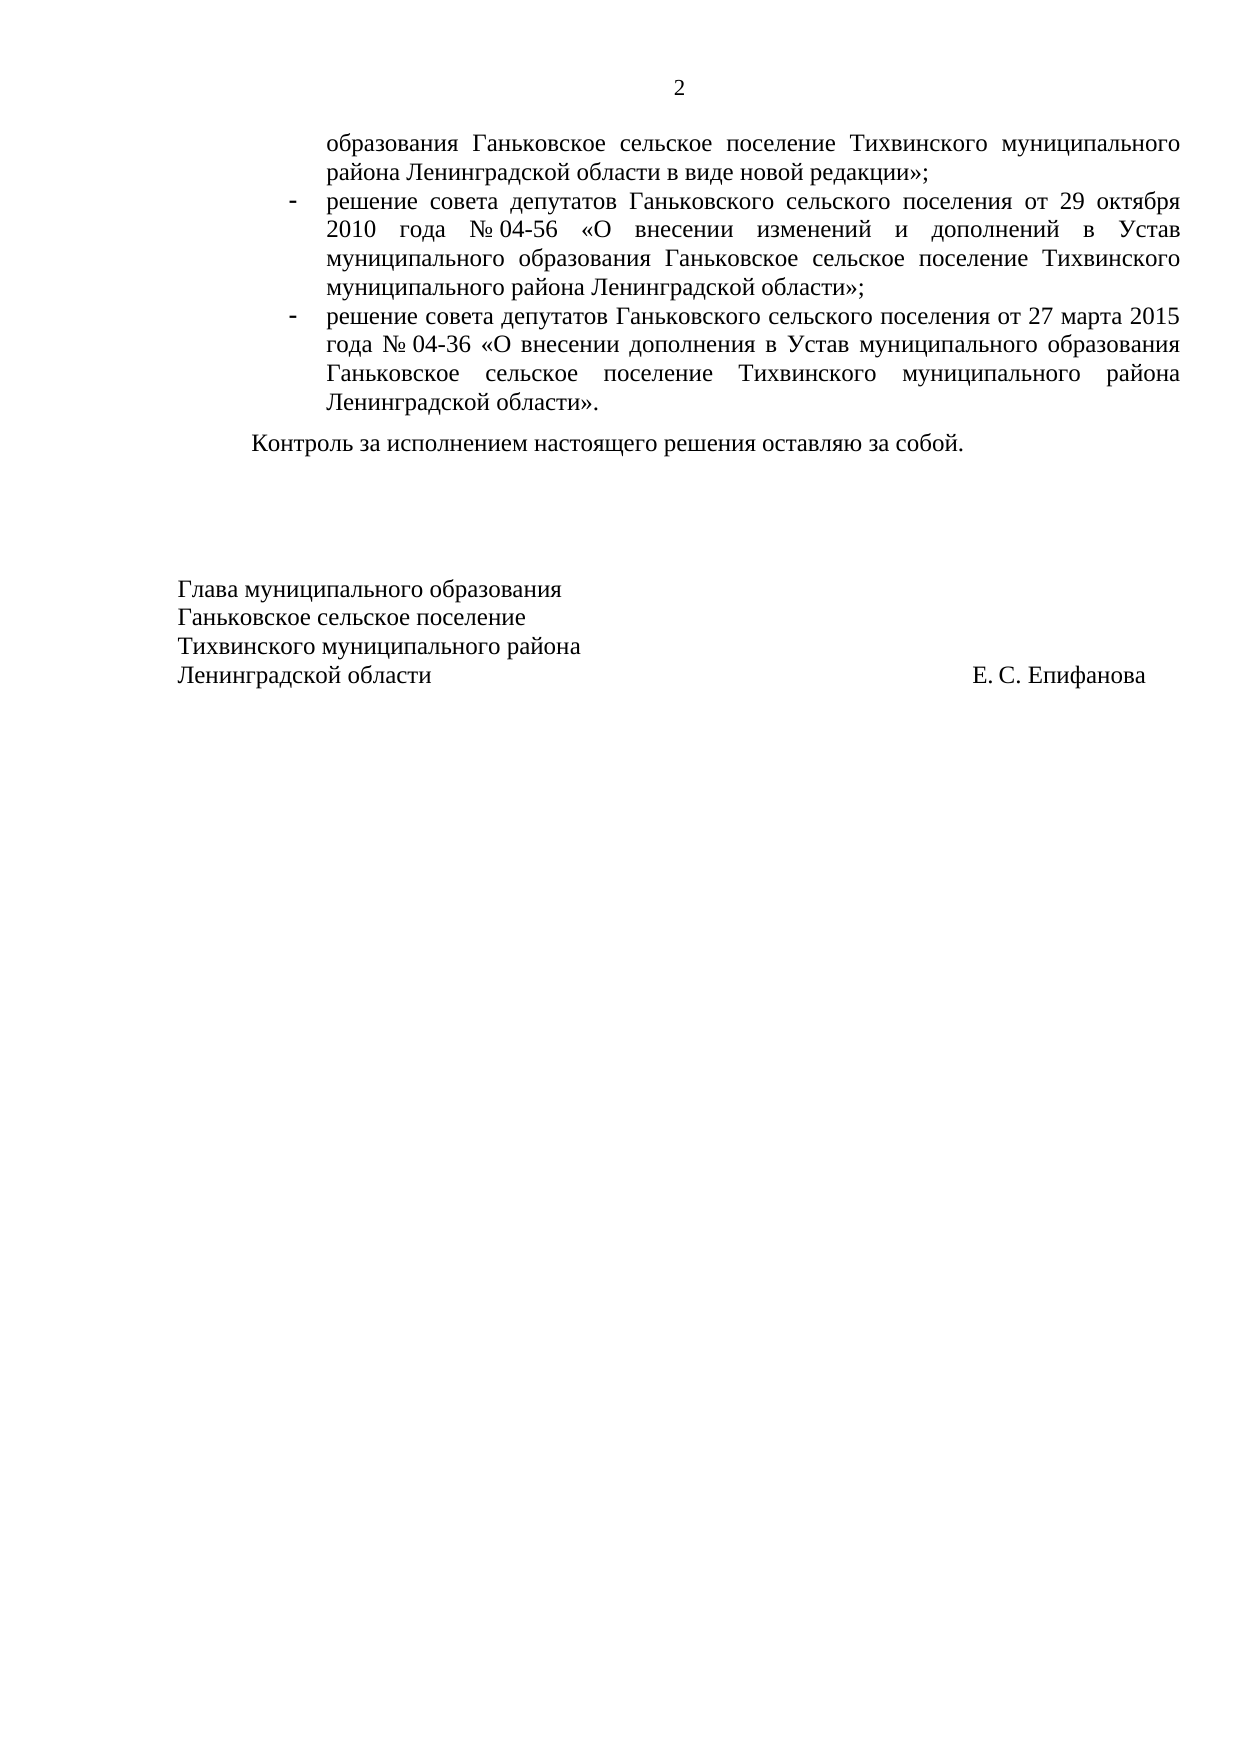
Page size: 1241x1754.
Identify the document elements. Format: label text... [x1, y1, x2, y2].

list решение совета депутатов Ганьковского сельского поселения от 29 октября 2010 года № 04-56 «О внесении изменений и дополнений в Устав муниципального образования Ганьковское сельское поселение Тихвинского муниципального района Ленинградской области»; [288, 186, 1181, 301]
text Контроль за исполнением настоящего решения оставляю за собой. [251, 428, 1181, 457]
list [288, 128, 1181, 186]
text Глава муниципального образования Ганьковское сельское поселение Тихвинского муниципального района Ленинградской области Е. С. Епифанова [177, 574, 1181, 689]
list решение совета депутатов Ганьковского сельского поселения от 27 марта 2015 года № 04-36 «О внесении дополнения в Устав муниципального образования Ганьковское сельское поселение Тихвинского муниципального района Ленинградской области». [288, 301, 1181, 416]
